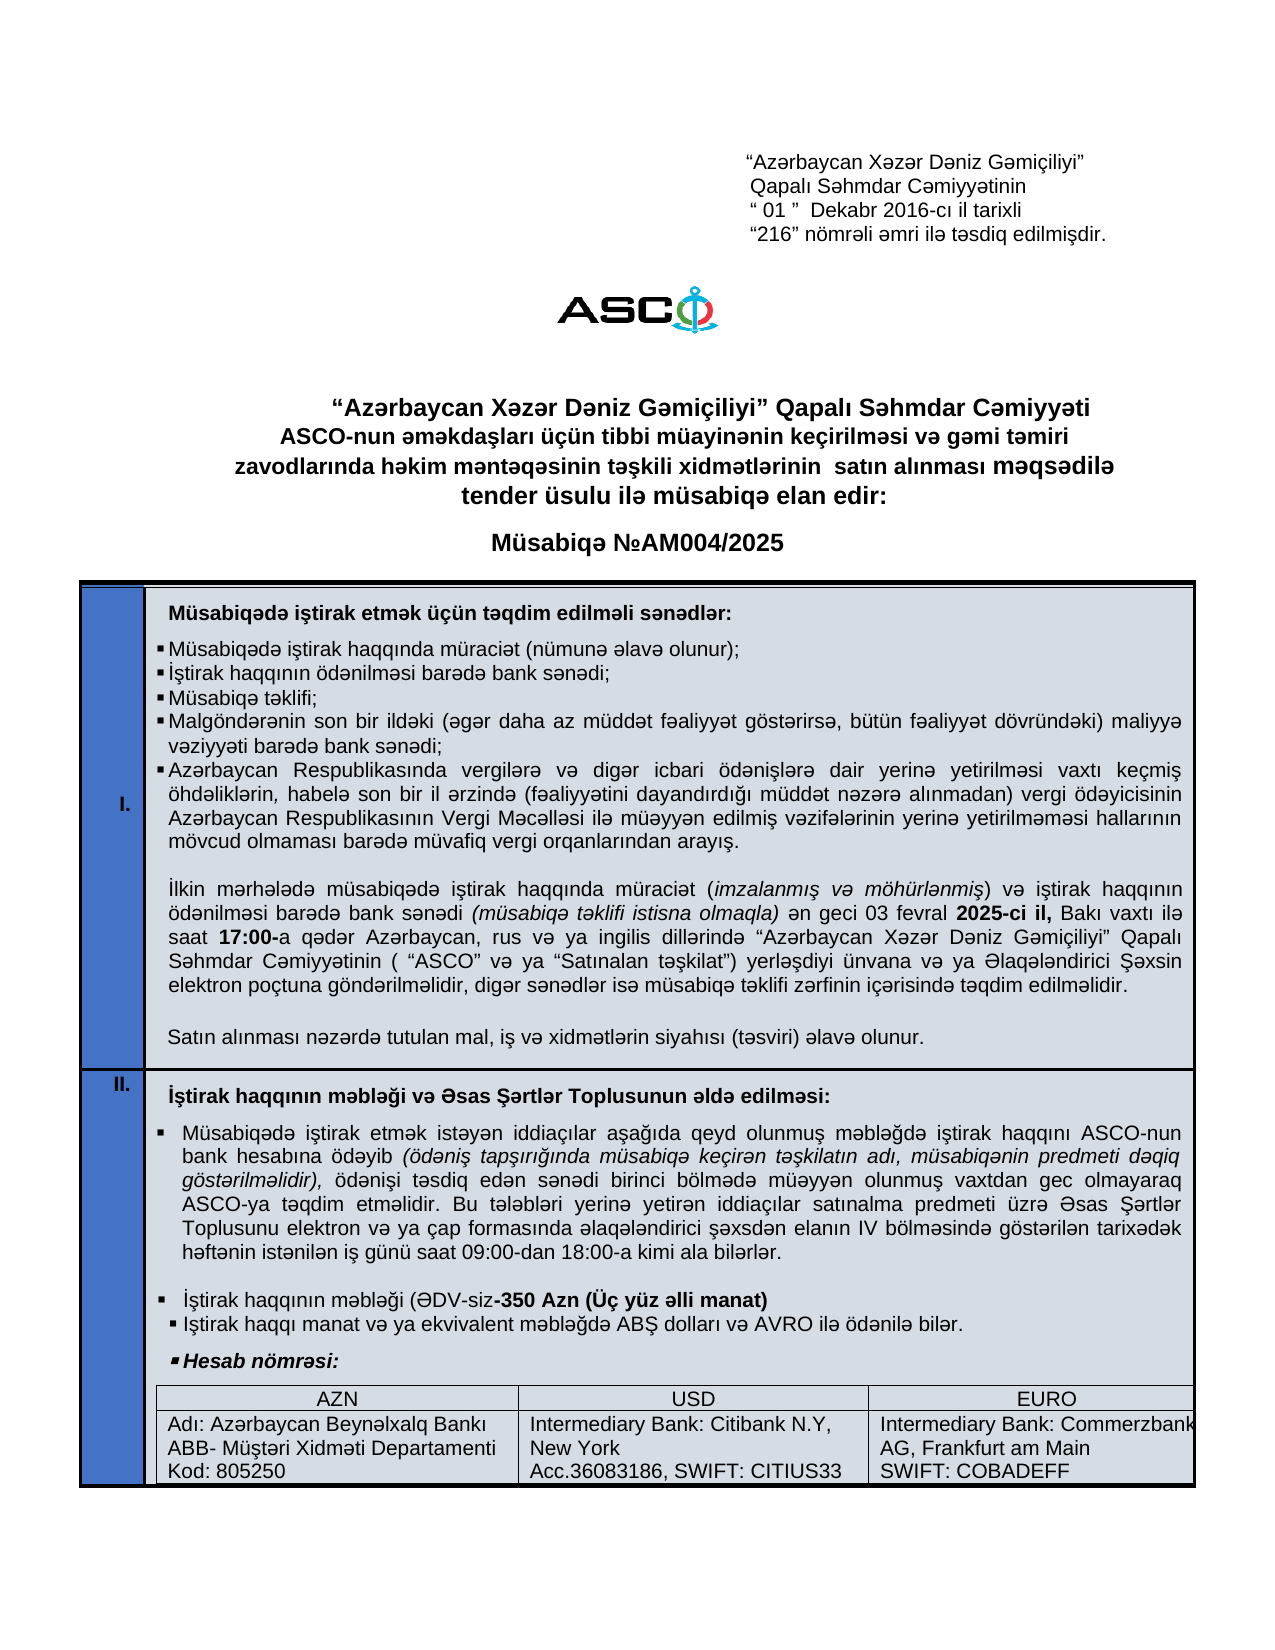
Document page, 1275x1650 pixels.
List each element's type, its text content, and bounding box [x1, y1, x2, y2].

table_header Müsabiqədə iştirak etmək üçün təqdim edilməli sənədlər: Müsabiqədə iştirak haqqında müraciət (nümunə əlavə olunur); İştirak haqqının ödənilməsi barədə bank sənədi; Müsabiqə təklifi; Malgöndərənin son bir ildəki (əgər daha az müddət fəaliyyət göstərirsə, bütün fəaliyyət dövründəki) maliyyə vəziyyəti barədə bank sənədi; Azərbaycan Respublikasında vergilərə və digər icbari ödənişlərə dair yerinə yetirilməsi vaxtı keçmiş öhdəliklərin, habelə son bir il ərzində (fəaliyyətini dayandırdığı müddət nəzərə alınmadan) vergi ödəyicisinin Azərbaycan Respublikasının Vergi Məcəlləsi ilə müəyyən edilmiş vəzifələrinin yerinə yetirilməməsi hallarının mövcud olmaması barədə müvafiq vergi orqanlarından arayış. İlkin mərhələdə müsabiqədə iştirak haqqında müraciət (imzalanmış və möhürlənmiş) və iştirak haqqının ödənilməsi barədə bank sənədi (müsabiqə təklifi istisna olmaqla) ən geci 03 fevral 2025-ci il, Bakı vaxtı ilə saat 17:00-a qədər Azərbaycan, rus və ya ingilis dillərində “Azərbaycan Xəzər Dəniz Gəmiçiliyi” Qapalı Səhmdar Cəmiyyətinin ( “ASCO” və ya “Satınalan təşkilat”) yerləşdiyi ünvana və ya Əlaqələndirici Şəxsin elektron poçtuna göndərilməlidir, digər sənədlər isə müsabiqə təklifi zərfinin içərisində təqdim edilməlidir. Satın alınması nəzərdə tutulan mal, iş və xidmətlərin siyahısı (təsviri) əlavə olunur. [146, 588, 1193, 1068]
text Qapalı Səhmdar Cəmiyyətinin [75, 174, 1123, 198]
text “216” nömrəli əmri ilə təsdiq edilmişdir. [666, 222, 1192, 246]
text “ 01 ” Dekabr 2016-cı il tarixli [75, 198, 1192, 222]
picture [521, 245, 754, 374]
text Müsabiqə №AM004/2025 [150, 528, 1125, 556]
table_header [82, 588, 143, 1068]
text “Azərbaycan Xəzər Dəniz Gəmiçiliyi” Qapalı Səhmdar Cəmiyyəti ASCO-nun əməkdaşları üçün tibbi müayinənin keçirilməsi və gəmi təmiri zavodlarında həkim məntəqəsinin təşkili xidmətlərinin satın alınması məqsədilə tender üsulu ilə müsabiqə elan edir: [224, 393, 1125, 510]
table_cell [146, 1071, 1193, 1484]
text “Azərbaycan Xəzər Dəniz Gəmiçiliyi” [66, 150, 1192, 174]
table_cell [82, 1071, 143, 1484]
